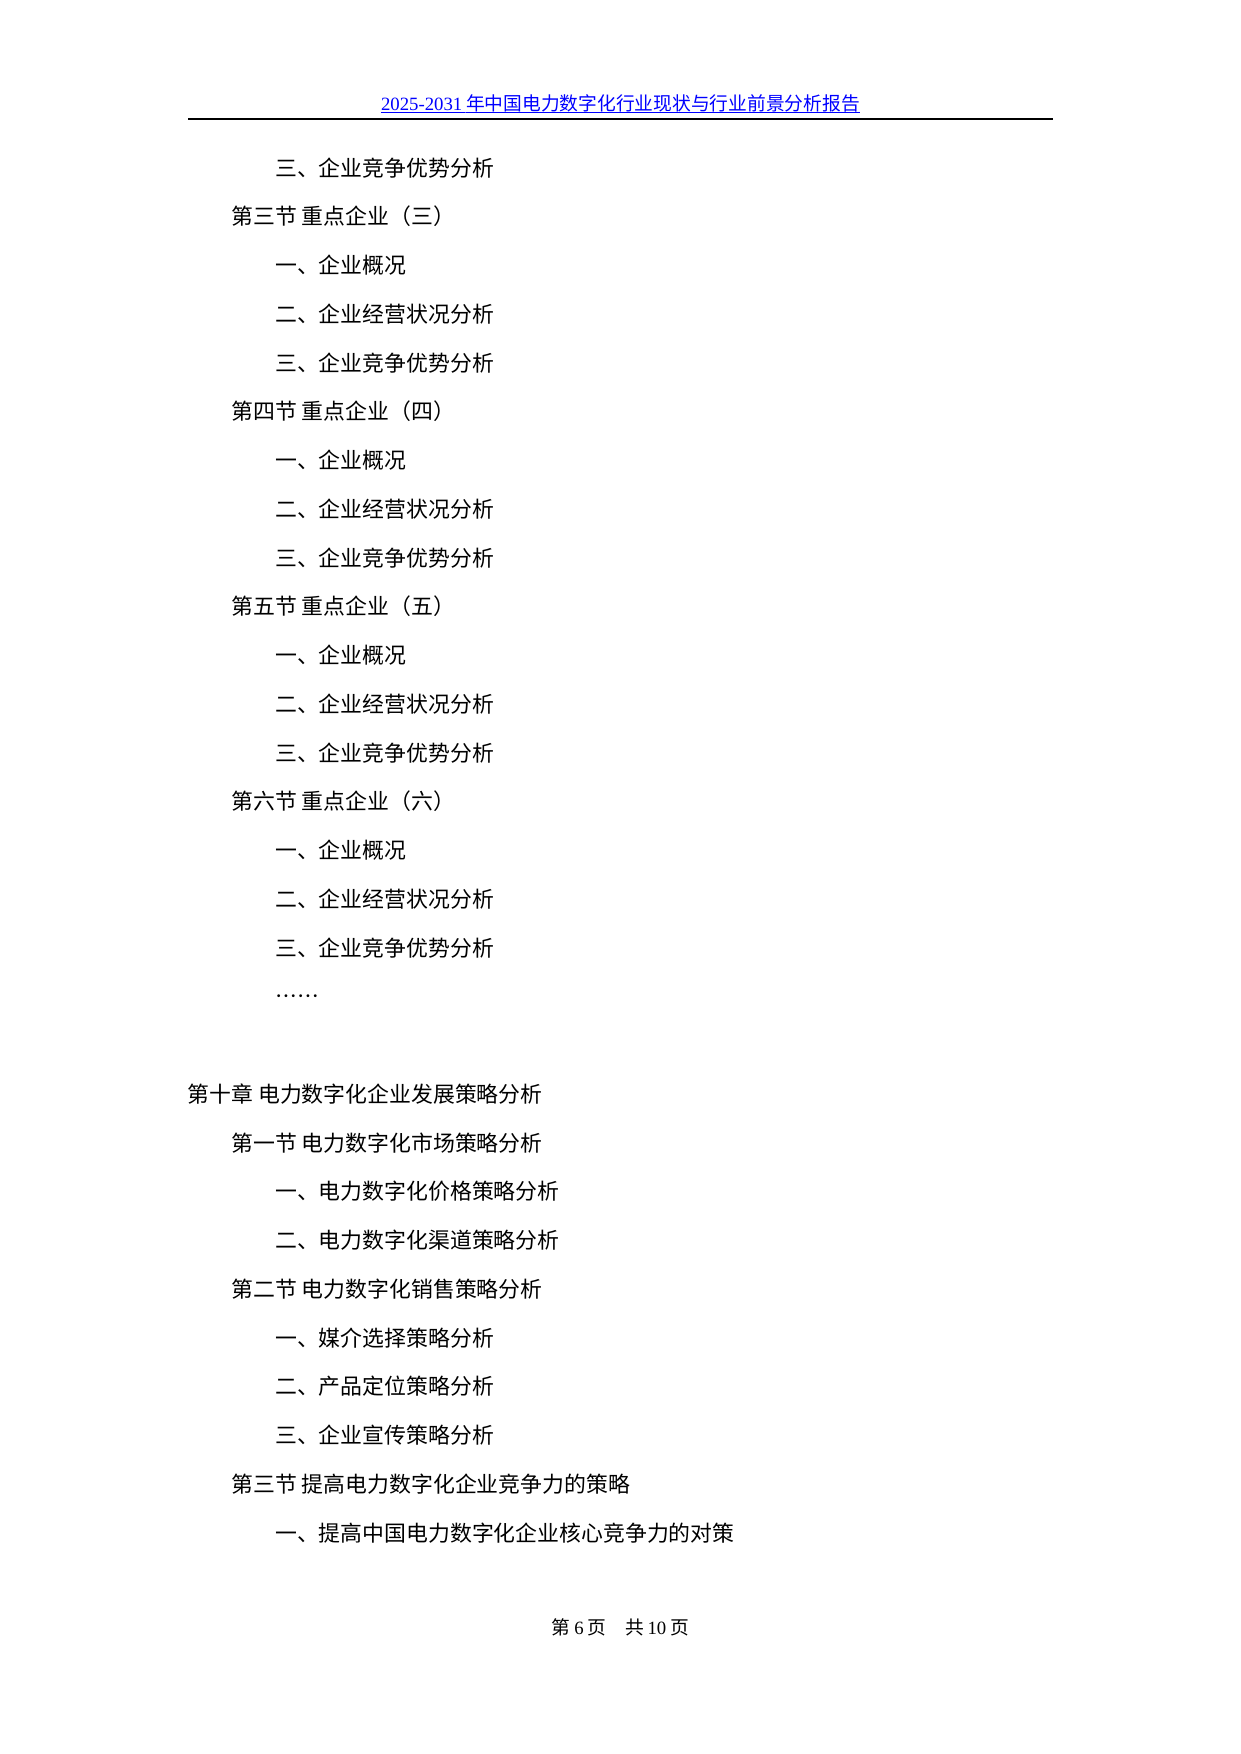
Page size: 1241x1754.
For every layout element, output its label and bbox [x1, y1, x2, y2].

text [187, 150, 1053, 1548]
